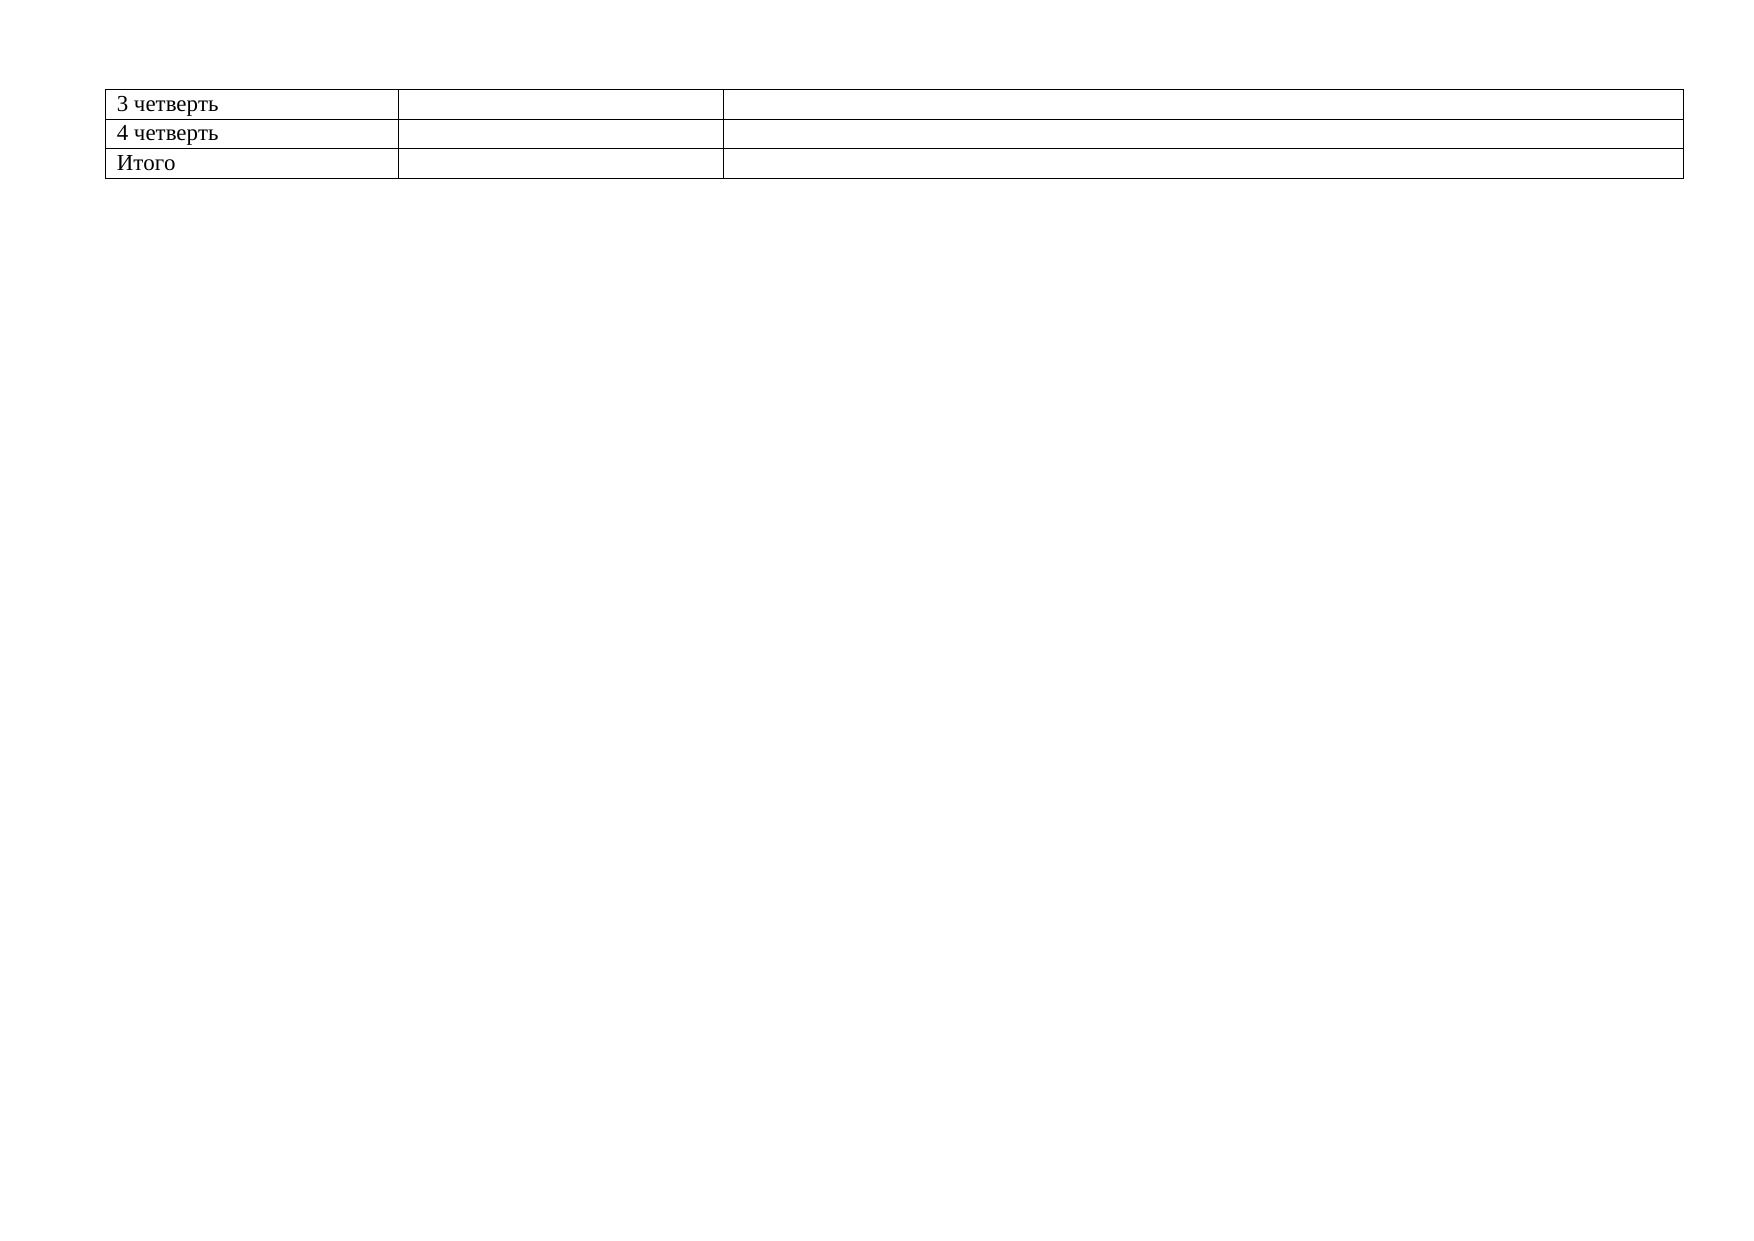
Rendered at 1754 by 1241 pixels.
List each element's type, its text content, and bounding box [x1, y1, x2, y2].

table_cell [399, 90, 723, 118]
table_cell [399, 149, 723, 178]
table_cell Итого [106, 149, 398, 178]
table_cell 3 четверть [106, 90, 398, 118]
table_cell [724, 90, 1683, 118]
table_cell [399, 120, 723, 148]
table_cell [724, 149, 1683, 178]
table_cell [724, 120, 1683, 148]
table_cell 4 четверть [106, 120, 398, 148]
